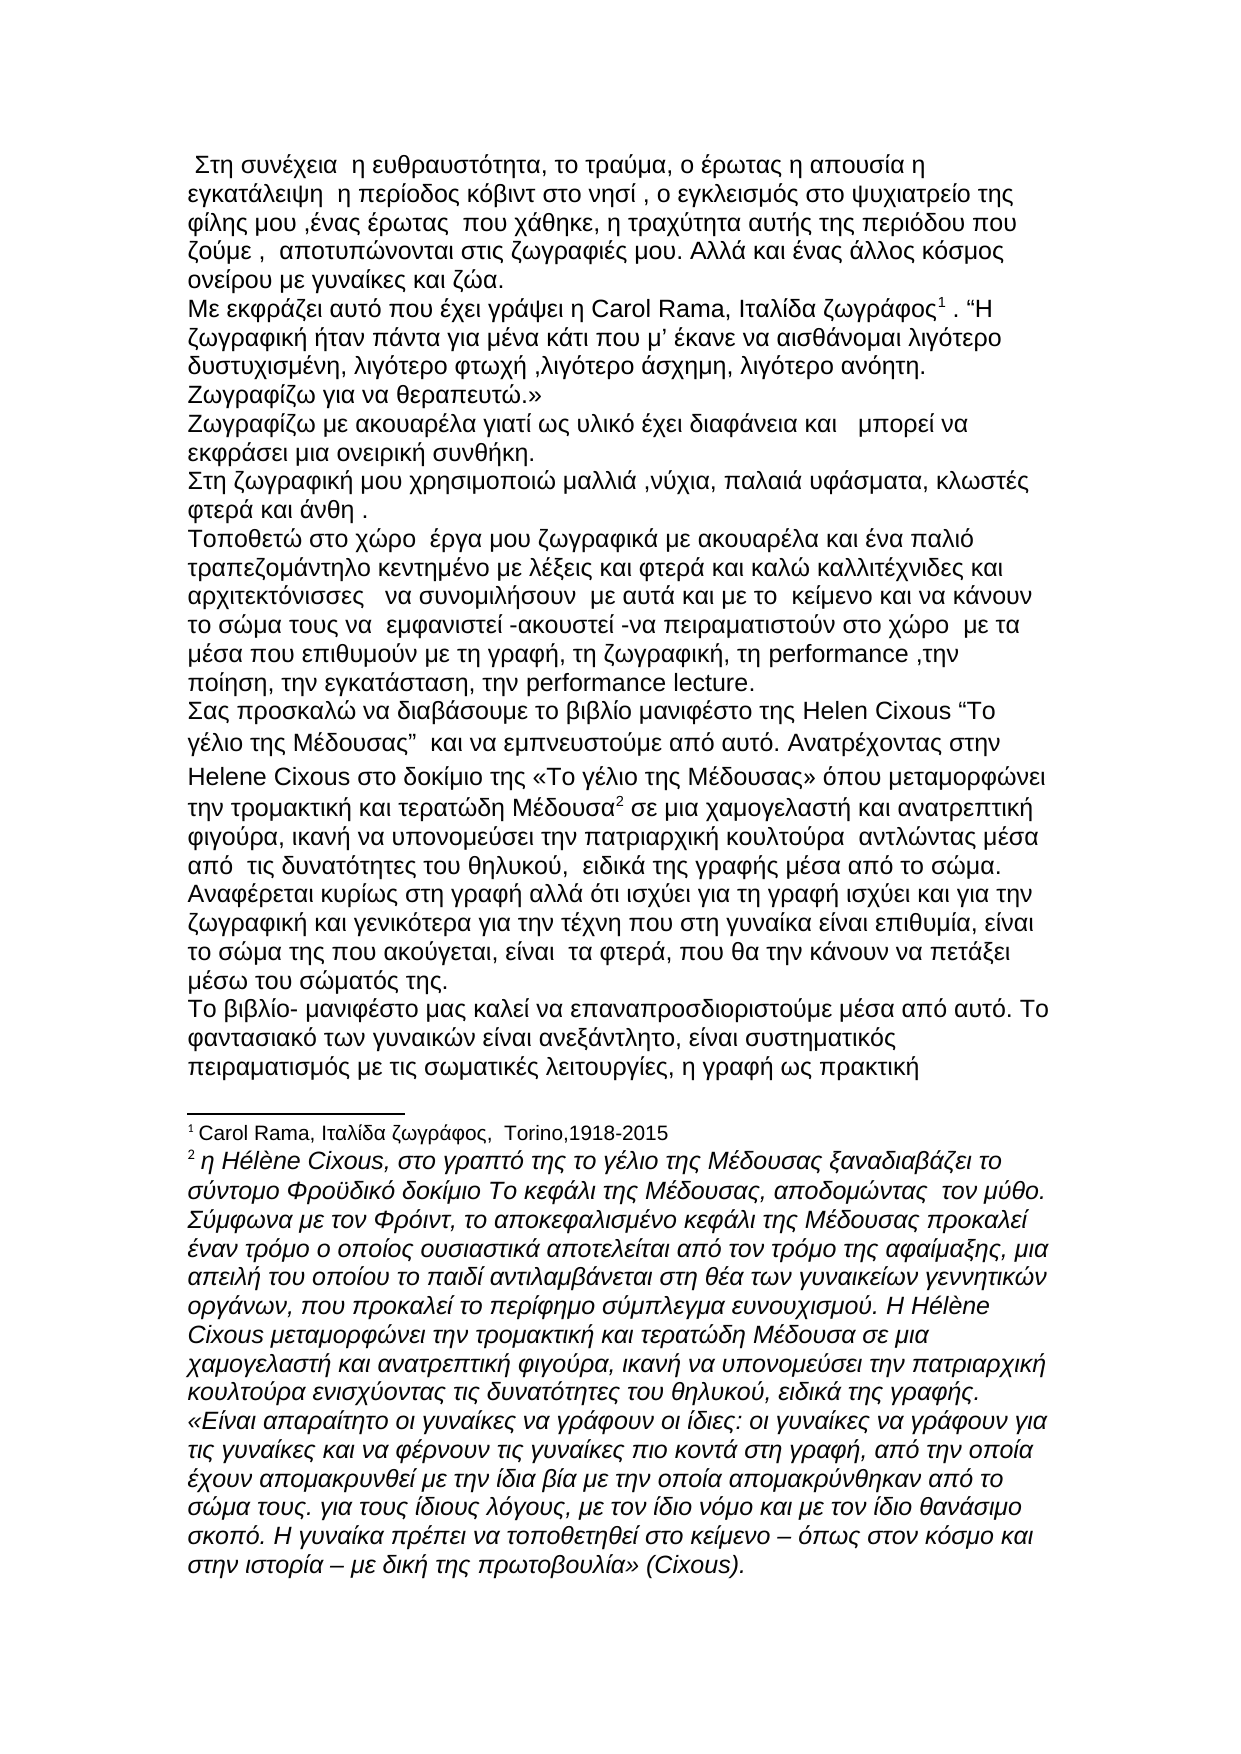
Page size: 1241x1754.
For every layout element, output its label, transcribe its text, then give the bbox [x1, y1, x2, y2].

text Στη ζωγραφική μου χρησιμοποιώ μαλλιά ,νύχια, παλαιά υφάσματα, κλωστές φτερά και άνθη . [187, 466, 1053, 524]
text Με εκφράζει αυτό που έχει γράψει η Carol Rama, Ιταλίδα ζωγράφος . “H ζωγραφική ήταν πάντα για μένα κάτι που μ’ έκανε να αισθάνομαι λιγότερο δυστυχισμένη, λιγότερο φτωχή ,λιγότερο άσχημη, λιγότερο ανόητη. Ζωγραφίζω για να θεραπευτώ.» [187, 294, 1053, 409]
text Ζωγραφίζω με ακουαρέλα γιατί ως υλικό έχει διαφάνεια και μπορεί να εκφράσει μια ονειρική συνθήκη. [187, 409, 1053, 466]
text Σας προσκαλώ να διαβάσουμε το βιβλίο μανιφέστο της Helen Cixous “Το γέλιο της Μέδουσας” και να εμπνευστούμε από αυτό. Ανατρέχοντας στην Helene Cixous στο δοκίμιο της «Το γέλιο της Μέδουσας» όπου μεταμορφώνει την τρομακτική και τερατώδη Μέδουσα σε μια χαμογελαστή και ανατρεπτική φιγούρα, ικανή να υπονομεύσει την πατριαρχική κουλτούρα αντλώντας μέσα από τις δυνατότητες του θηλυκού, ειδικά της γραφής μέσα από το σώμα. Αναφέρεται κυρίως στη γραφή αλλά ότι ισχύει για τη γραφή ισχύει και για την ζωγραφική και γενικότερα για την τέχνη που στη γυναίκα είναι επιθυμία, είναι το σώμα της που ακούγεται, είναι τα φτερά, που θα την κάνουν να πετάξει μέσω του σώματός της. [187, 696, 1053, 994]
text Στη συνέχεια η ευθραυστότητα, το τραύμα, ο έρωτας η απουσία η εγκατάλειψη η περίοδος κόβιντ στο νησί , ο εγκλεισμός στο ψυχιατρείο της φίλης μου ,ένας έρωτας που χάθηκε, η τραχύτητα αυτής της περιόδου που ζούμε , αποτυπώνονται στις ζωγραφιές μου. Αλλά και ένας άλλος κόσμος ονείρου με γυναίκες και ζώα. [187, 150, 1053, 294]
text Τοποθετώ στο χώρο έργα μου ζωγραφικά με ακουαρέλα και ένα παλιό τραπεζομάντηλο κεντημένο με λέξεις και φτερά και καλώ καλλιτέχνιδες και αρχιτεκτόνισσες να συνομιλήσουν με αυτά και με το κείμενο και να κάνουν το σώμα τους να εμφανιστεί -ακουστεί -να πειραματιστούν στο χώρο με τα μέσα που επιθυμούν με τη γραφή, τη ζωγραφική, τη performance ,την ποίηση, την εγκατάσταση, την performance lecture. [187, 524, 1053, 696]
text Το βιβλίο- μανιφέστο μας καλεί να επαναπροσδιοριστούμε μέσα από αυτό. Το φαντασιακό των γυναικών είναι ανεξάντλητο, είναι συστηματικός πειραματισμός με τις σωματικές λειτουργίες, η γραφή ως πρακτική αντίστασης, έχει σημασία ν’ ακουστεί η φωνή που μας έχει στερηθεί, να πειραματιστούμε με τις σωματικές λειτουργίες, «το σώμα σου πρέπει να ακουστεί μόνο τότε θα αναβλύσουν οι αχανείς πληγές του υποσυνείδητου» [187, 994, 1053, 1081]
